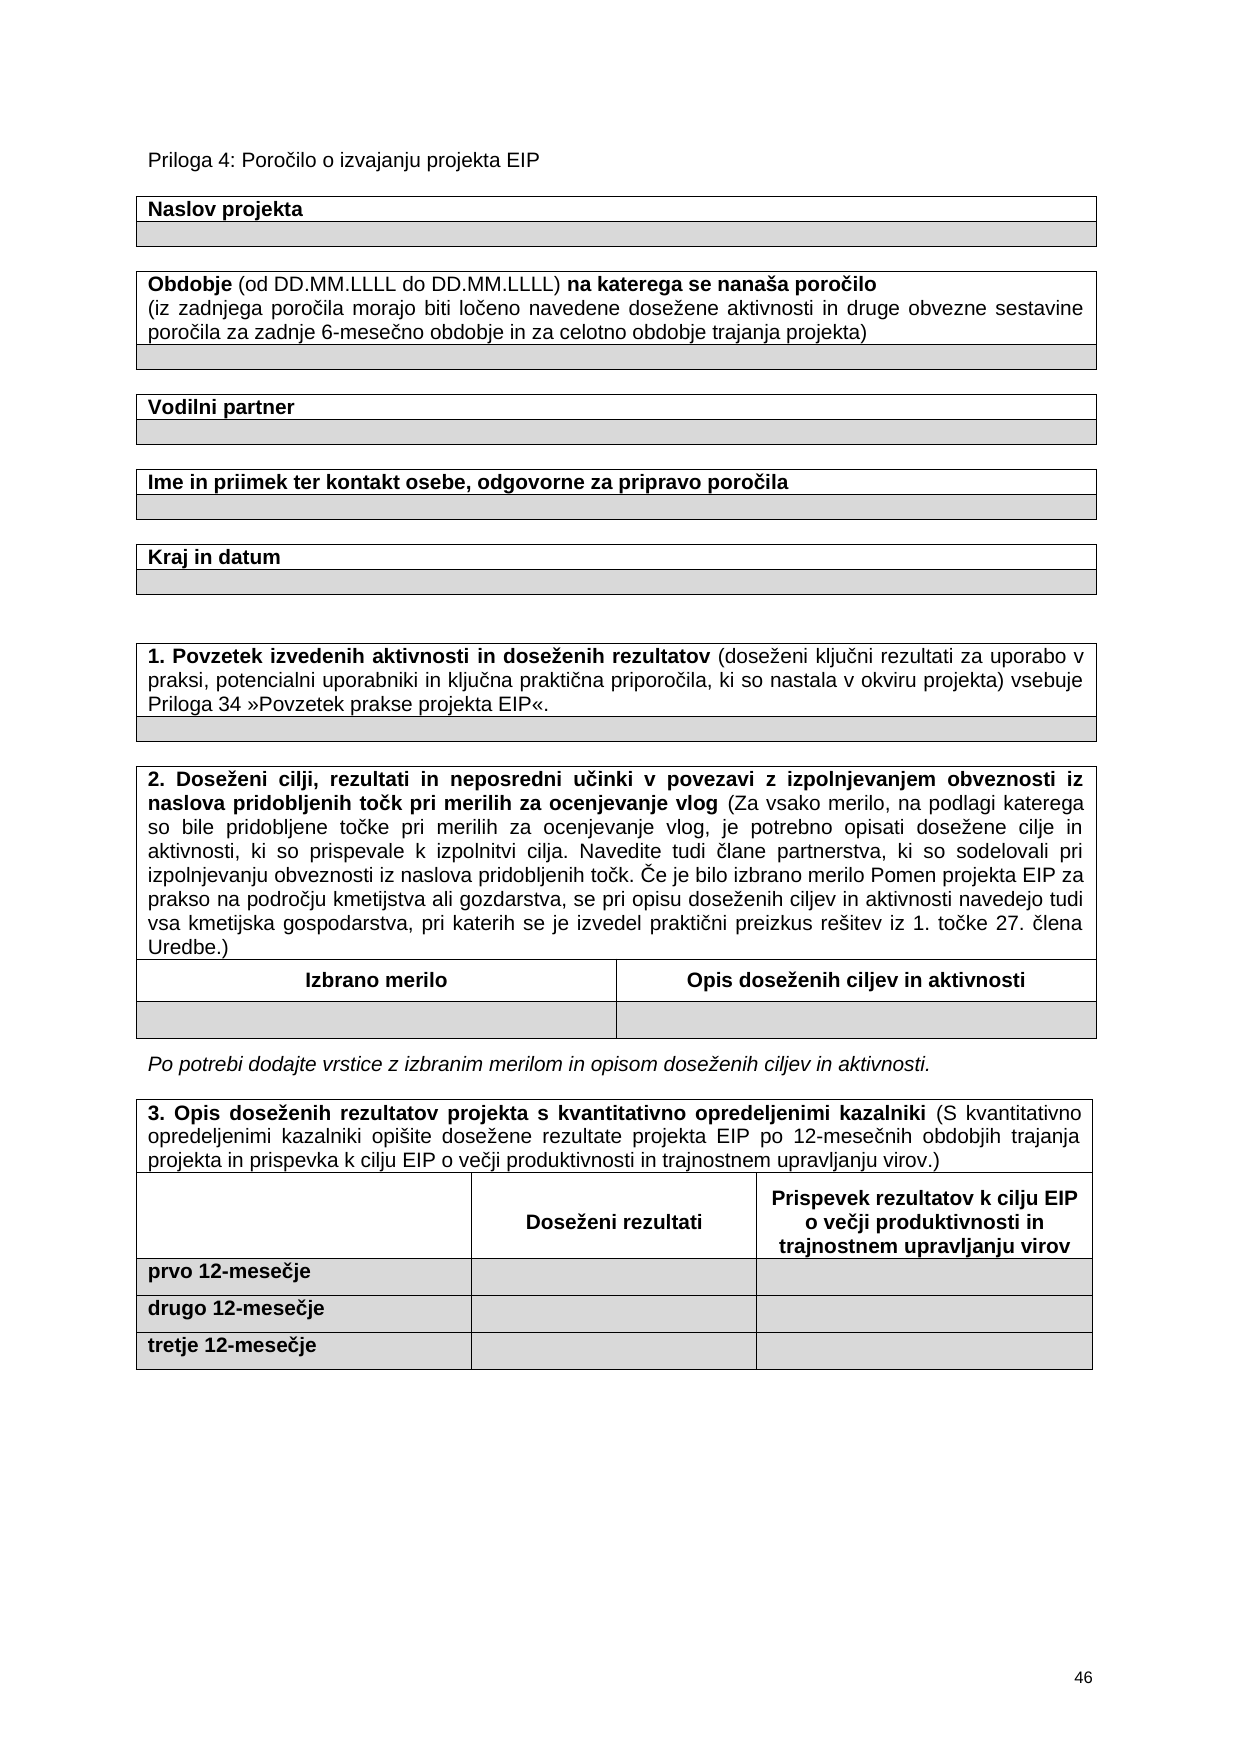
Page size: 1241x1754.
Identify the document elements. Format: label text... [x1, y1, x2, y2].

text Po potrebi dodajte vrstice z izbranim merilom in opisom doseženih ciljev in aktivnosti. [148, 1051, 1093, 1075]
table_cell [137, 570, 1096, 594]
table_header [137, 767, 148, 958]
table_cell [472, 1259, 756, 1295]
table_cell [472, 1296, 756, 1332]
table_cell [137, 1002, 616, 1038]
table_cell [137, 1173, 471, 1258]
table_header Naslov projekta [137, 197, 1096, 221]
table_cell [757, 1296, 1092, 1332]
table_cell [137, 495, 1096, 519]
table_header Ime in priimek ter kontakt osebe, odgovorne za pripravo poročila [137, 470, 1096, 494]
table_cell prvo 12-mesečje [137, 1259, 471, 1295]
table_header Kraj in datum [137, 545, 1096, 569]
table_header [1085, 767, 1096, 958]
table_cell Doseženi rezultati [472, 1173, 756, 1258]
table_cell Izbrano merilo [137, 960, 616, 1001]
table_header 3. Opis doseženih rezultatov projekta s kvantitativno opredeljenimi kazalniki (S kvantitativno opredeljenimi kazalniki opišite dosežene rezultate projekta EIP po 12-mesečnih obdobjih trajanja projekta in prispevka k cilju EIP o večji produktivnosti in trajnostnem upravljanju virov.) [137, 1100, 1092, 1172]
table_cell [757, 1333, 1092, 1369]
table_cell drugo 12-mesečje [137, 1296, 471, 1332]
table_header 1. Povzetek izvedenih aktivnosti in doseženih rezultatov (doseženi ključni rezultati za uporabo v praksi, potencialni uporabniki in ključna praktična priporočila, ki so nastala v okviru projekta) vsebuje Priloga 34 »Povzetek prakse projekta EIP«. [137, 644, 1096, 716]
table_cell [137, 222, 1096, 246]
table_cell [472, 1333, 756, 1369]
text Priloga 4: Poročilo o izvajanju projekta EIP [148, 148, 1093, 172]
table_cell tretje 12-mesečje [137, 1333, 471, 1369]
table_cell Opis doseženih ciljev in aktivnosti [617, 960, 1096, 1001]
table_cell Prispevek rezultatov k cilju EIP o večji produktivnosti in trajnostnem upravljanju virov [757, 1173, 1092, 1258]
table_header Obdobje (od DD.MM.LLLL do DD.MM.LLLL) na katerega se nanaša poročilo (iz zadnjega poročila morajo biti ločeno navedene dosežene aktivnosti in druge obvezne sestavine poročila za zadnje 6-mesečno obdobje in za celotno obdobje trajanja projekta) [137, 272, 1096, 344]
table_cell [137, 420, 1096, 444]
table_cell [757, 1259, 1092, 1295]
table_header Vodilni partner [137, 395, 1096, 419]
table_cell [617, 1002, 1096, 1038]
table_cell [137, 345, 1096, 369]
table_cell [137, 717, 1096, 741]
